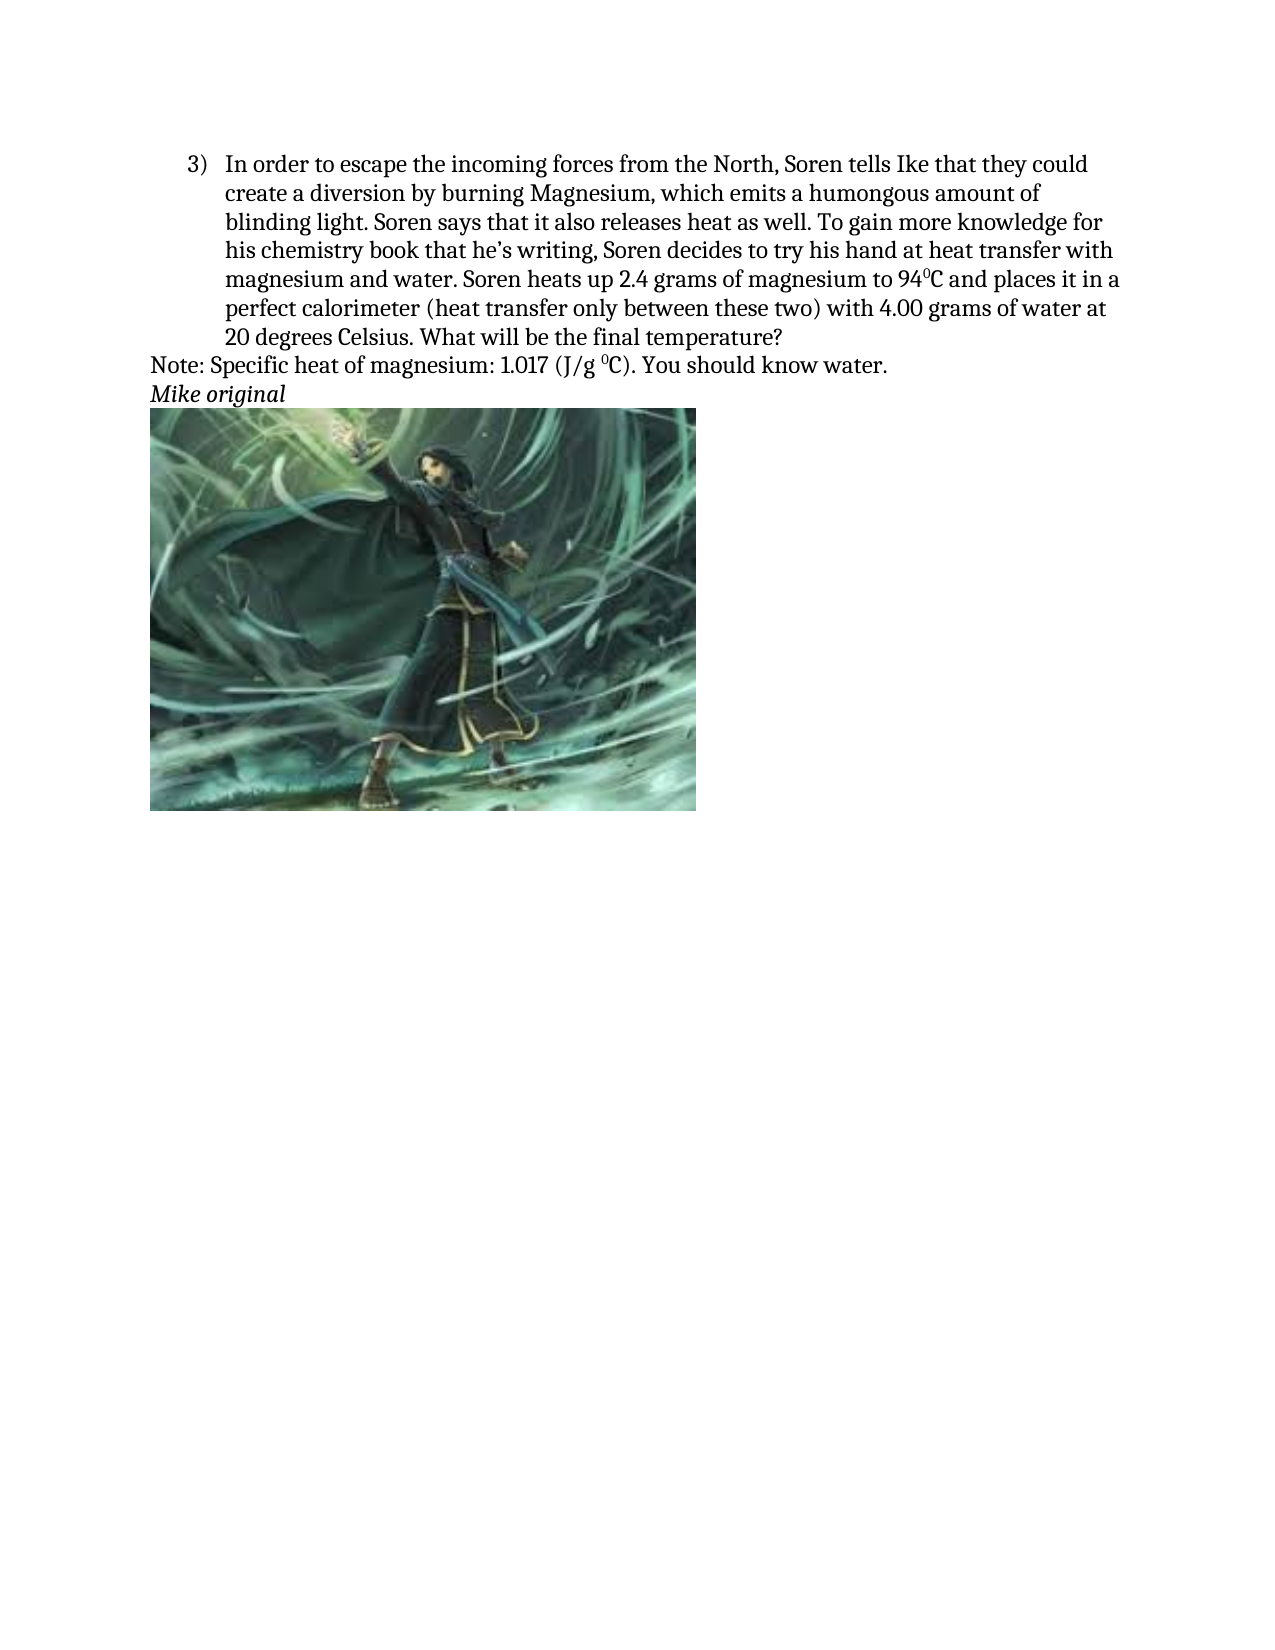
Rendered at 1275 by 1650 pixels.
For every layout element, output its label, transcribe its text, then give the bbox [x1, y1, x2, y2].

text Note: Specific heat of magnesium: 1.017 (J/g 0C). You should know water. [150, 351, 1125, 380]
list In order to escape the incoming forces from the North, Soren tells Ike that they could create a diversion by burning Magnesium, which emits a humongous amount of blinding light. Soren says that it also releases heat as well. To gain more knowledge for his chemistry book that he’s writing, Soren decides to try his hand at heat transfer with magnesium and water. Soren heats up 2.4 grams of magnesium to 940C and places it in a perfect calorimeter (heat transfer only between these two) with 4.00 grams of water at 20 degrees Celsius. What will be the final temperature? [187, 150, 1125, 351]
picture [150, 408, 696, 811]
text Mike original [150, 380, 1125, 409]
